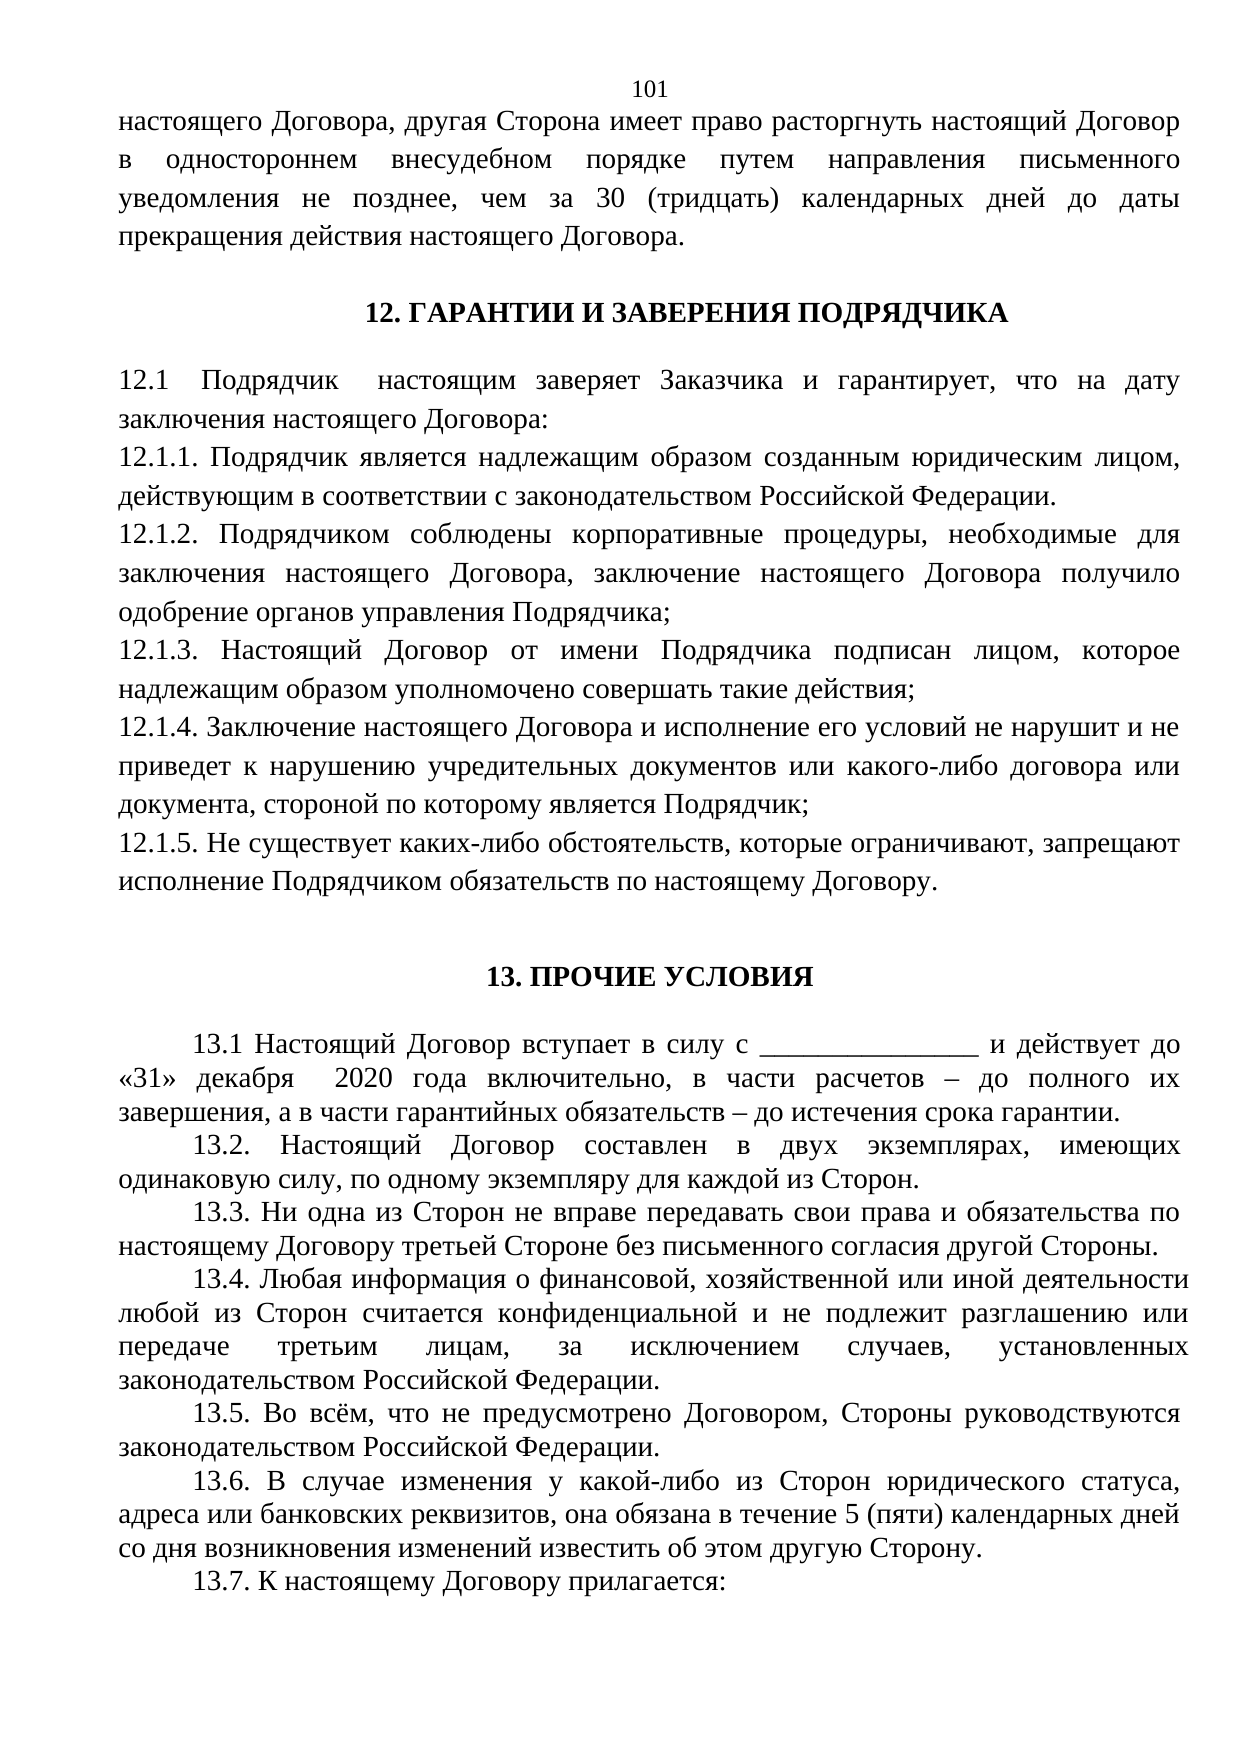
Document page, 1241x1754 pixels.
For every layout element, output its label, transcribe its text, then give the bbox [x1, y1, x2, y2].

text 13.1 Настоящий Договор вступает в силу с _______________ и действует до «31» декабря 2020 года включительно, в части расчетов – до полного их завершения, а в части гарантийных обязательств – до истечения срока гарантии. [118, 1027, 1181, 1127]
text 13. ПРОЧИЕ УСЛОВИЯ [118, 959, 1181, 993]
text 12.1.5. Не существует каких-либо обстоятельств, которые ограничивают, запрещают исполнение Подрядчиком обязательств по настоящему Договору. [118, 825, 1181, 897]
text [118, 103, 1181, 252]
text 12.1.1. Подрядчик является надлежащим образом созданным юридическим лицом, действующим в соответствии с законодательством Российской Федерации. [118, 439, 1181, 512]
text 13.7. К настоящему Договору прилагается: [118, 1563, 1181, 1597]
text 13.5. Во всём, что не предусмотрено Договором, Стороны руководствуются законодательством Российской Федерации. [118, 1396, 1181, 1463]
text 12.1.3. Настоящий Договор от имени Подрядчика подписан лицом, которое надлежащим образом уполномочено совершать такие действия; [118, 632, 1181, 704]
list Подрядчик настоящим заверяет Заказчика и гарантирует, что на дату заключения настоящего Договора: [118, 362, 1181, 434]
text 13.2. Настоящий Договор составлен в двух экземплярах, имеющих одинаковую силу, по одному экземпляру для каждой из Сторон. [118, 1127, 1181, 1194]
text 13.4. Любая информация о финансовой, хозяйственной или иной деятельности любой из Сторон считается конфиденциальной и не подлежит разглашению или передаче третьим лицам, за исключением случаев, установленных законодательством Российской Федерации. [118, 1261, 1190, 1396]
text 13.3. Ни одна из Сторон не вправе передавать свои права и обязательства по настоящему Договору третьей Стороне без письменного согласия другой Стороны. [118, 1194, 1181, 1261]
text 13.6. В случае изменения у какой-либо из Сторон юридического статуса, адреса или банковских реквизитов, она обязана в течение 5 (пяти) календарных дней со дня возникновения изменений известить об этом другую Сторону. [118, 1463, 1181, 1563]
text 12.1.4. Заключение настоящего Договора и исполнение его условий не нарушит и не приведет к нарушению учредительных документов или какого-либо договора или документа, стороной по которому является Подрядчик; [118, 709, 1181, 820]
text 12. ГАРАНТИИ И ЗАВЕРЕНИЯ ПОДРЯДЧИКА [118, 295, 1181, 329]
text 12.1.2. Подрядчиком соблюдены корпоративные процедуры, необходимые для заключения настоящего Договора, заключение настоящего Договора получило одобрение органов управления Подрядчика; [118, 517, 1181, 627]
